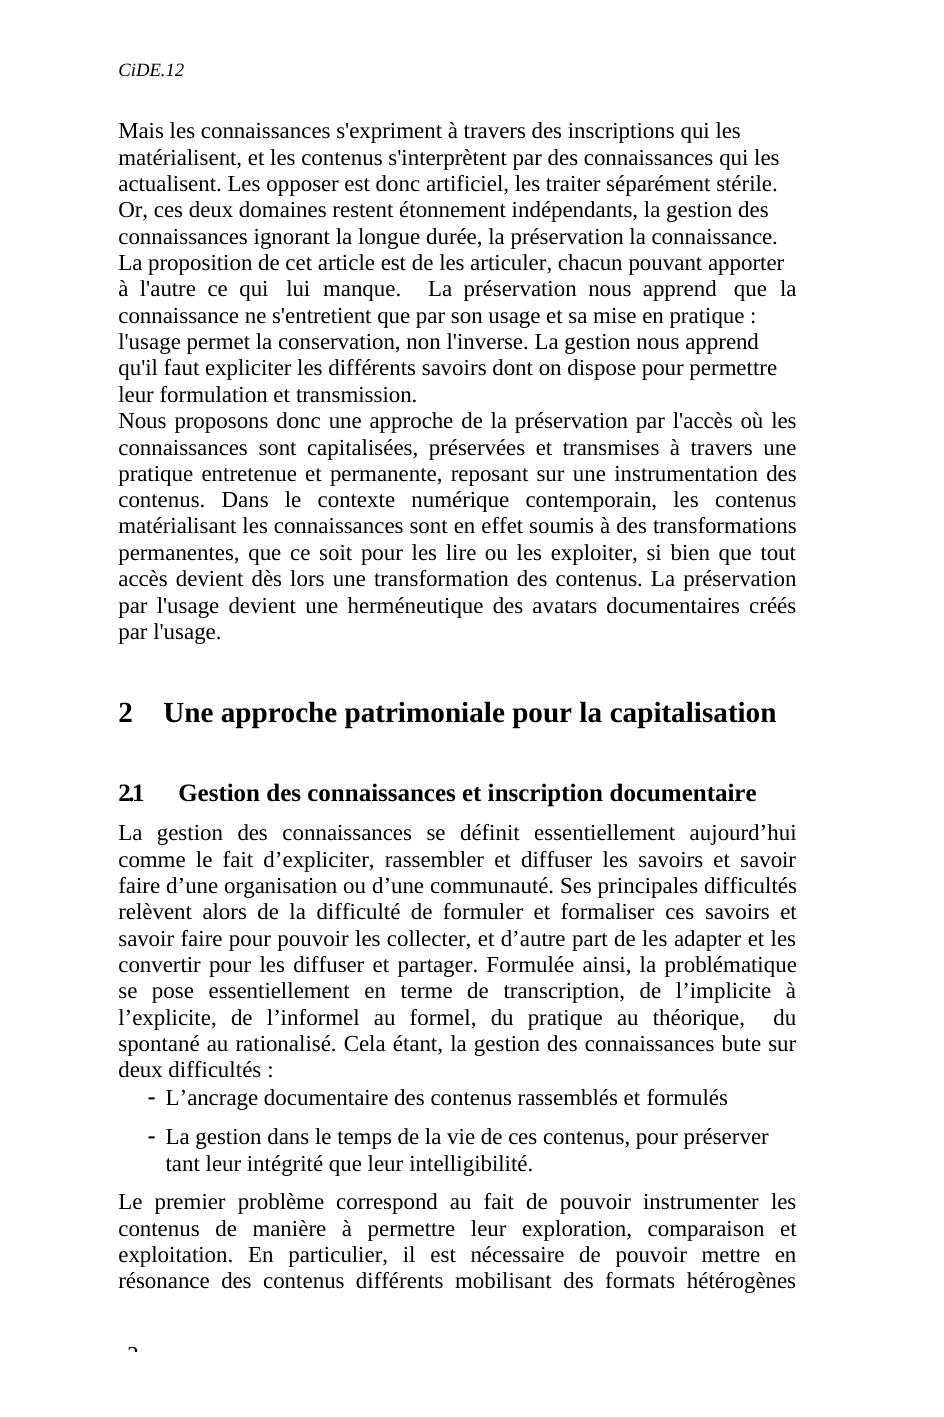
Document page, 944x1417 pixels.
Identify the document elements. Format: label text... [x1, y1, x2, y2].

list La gestion dans le temps de la vie de ces contenus, pour préserver tant leur intégrité que leur intelligibilité. [148, 1123, 797, 1176]
subtitle Gestion des connaissances et inscription documentaire [118, 778, 814, 807]
subtitle Une approche patrimoniale pour la capitalisation [118, 695, 814, 728]
text Mais les connaissances s'expriment à travers des inscriptions qui les matérialisent, et les contenus s'interprètent par des connaissances qui les actualisent. Les opposer est donc artificiel, les traiter séparément stérile. Or, ces deux domaines restent étonnement indépendants, la gestion des connaissances ignorant la longue durée, la préservation la connaissance. La proposition de cet article est de les articuler, chacun pouvant apporter à l'autre ce qui lui manque. La préservation nous apprend que la connaissance ne s'entretient que par son usage et sa mise en pratique : l'usage permet la conservation, non l'inverse. La gestion nous apprend qu'il faut expliciter les différents savoirs dont on dispose pour permettre leur formulation et transmission. [118, 117, 798, 407]
text La gestion des connaissances se définit essentiellement aujourd’hui comme le fait d’expliciter, rassembler et diffuser les savoirs et savoir faire d’une organisation ou d’une communauté. Ses principales difficultés relèvent alors de la difficulté de formuler et formaliser ces savoirs et savoir faire pour pouvoir les collecter, et d’autre part de les adapter et les convertir pour les diffuser et partager. Formulée ainsi, la problématique se pose essentiellement en terme de transcription, de l’implicite à l’explicite, de l’informel au formel, du pratique au théorique, du spontané au rationalisé. Cela étant, la gestion des connaissances bute sur deux difficultés : [118, 819, 798, 1083]
text Nous proposons donc une approche de la préservation par l'accès où les connaissances sont capitalisées, préservées et transmises à travers une pratique entretenue et permanente, reposant sur une instrumentation des contenus. Dans le contexte numérique contemporain, les contenus matérialisant les connaissances sont en effet soumis à des transformations permanentes, que ce soit pour les lire ou les exploiter, si bien que tout accès devient dès lors une transformation des contenus. La préservation par l'usage devient une herméneutique des avatars documentaires créés par l'usage. [118, 407, 798, 644]
text Le premier problème correspond au fait de pouvoir instrumenter les contenus de manière à permettre leur exploration, comparaison et exploitation. En particulier, il est nécessaire de pouvoir mettre en résonance des contenus différents mobilisant des formats hétérogènes [118, 1188, 798, 1294]
list L’ancrage documentaire des contenus rassemblés et formulés [148, 1083, 814, 1111]
